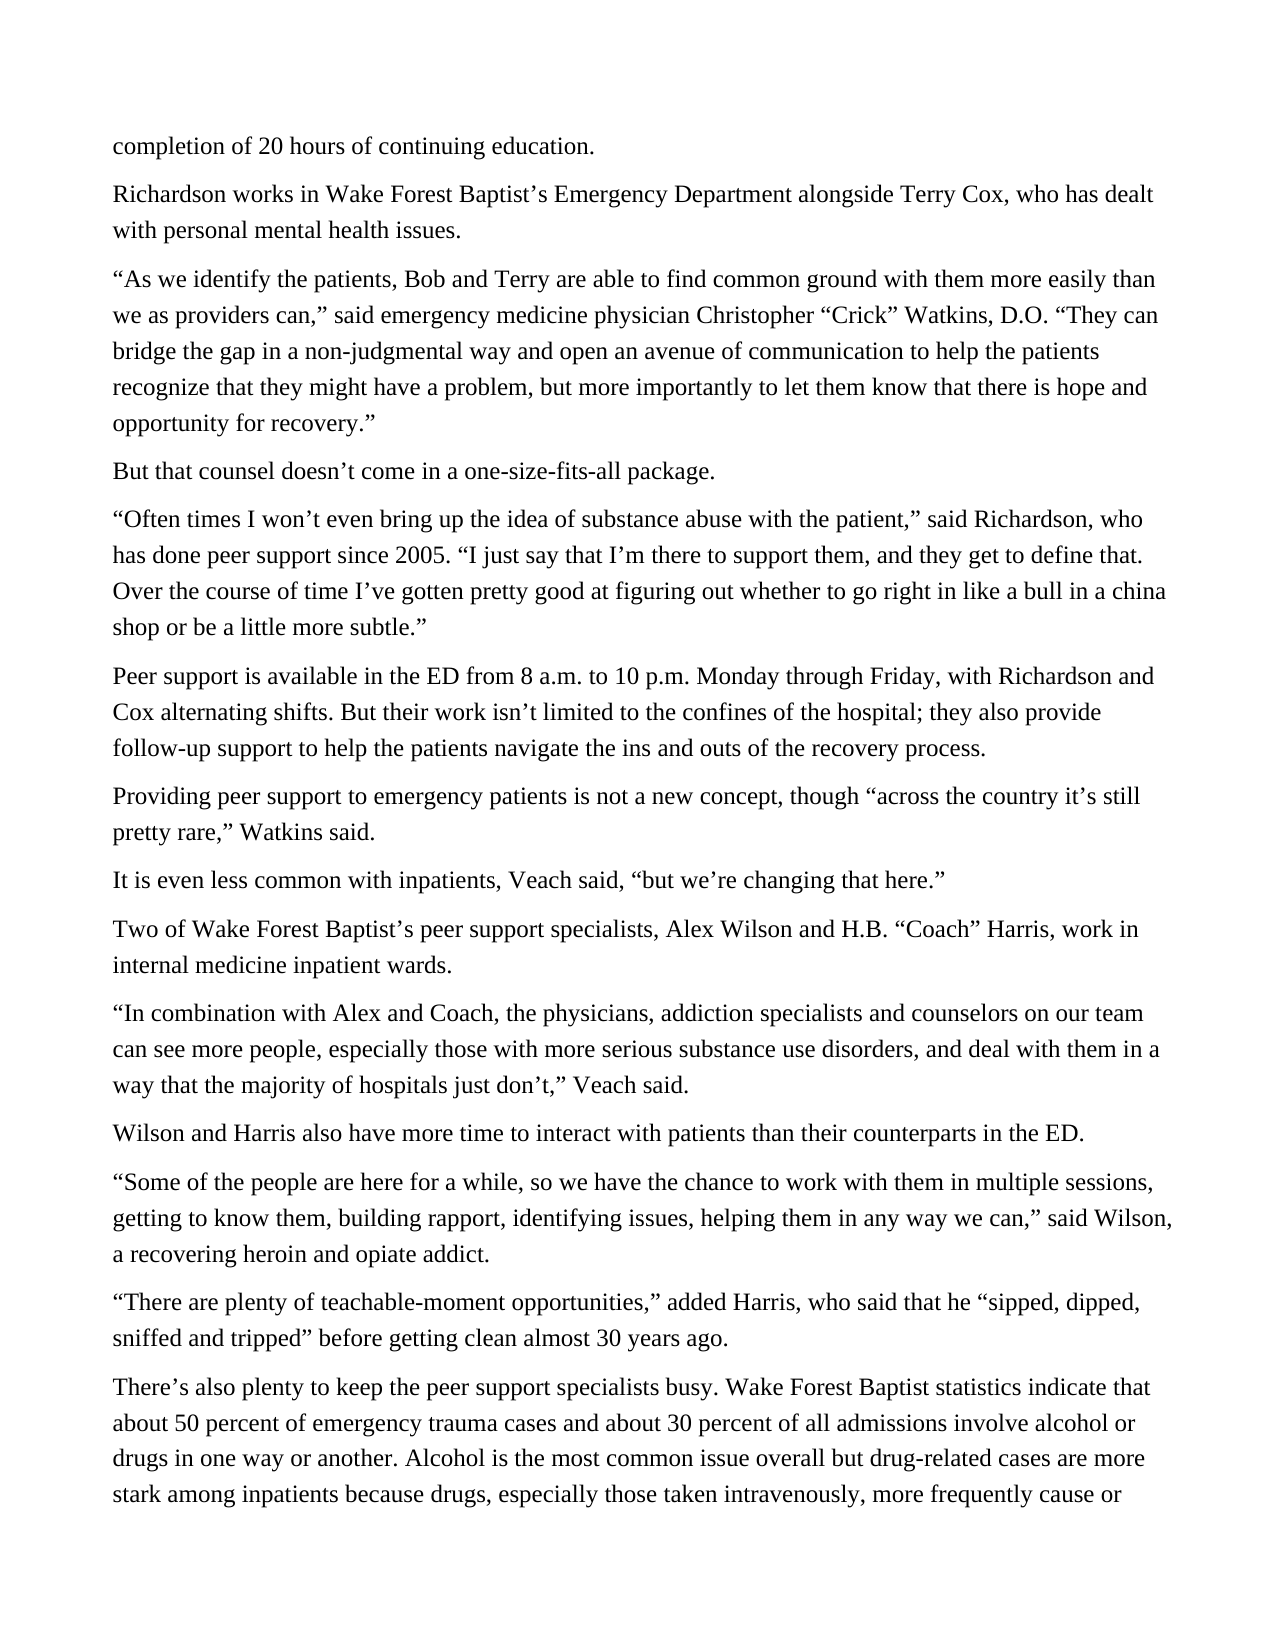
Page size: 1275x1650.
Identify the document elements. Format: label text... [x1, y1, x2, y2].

text Two of Wake Forest Baptist’s peer support specialists, Alex Wilson and H.B. “Coach” Harris, work in internal medicine inpatient wards. [112, 914, 1174, 978]
text Providing peer support to emergency patients is not a new concept, though “across the country it’s still pretty rare,” Watkins said. [112, 781, 1174, 846]
text “As we identify the patients, Bob and Terry are able to find common ground with them more easily than we as providers can,” said emergency medicine physician Christopher “Crick” Watkins, D.O. “They can bridge the gap in a non-judgmental way and open an avenue of communication to help the patients recognize that they might have a problem, but more importantly to let them know that there is hope and opportunity for recovery.” [112, 264, 1174, 436]
text Wilson and Harris also have more time to interact with patients than their counterparts in the ED. [112, 1118, 1174, 1147]
text “Some of the people are here for a while, so we have the chance to work with them in multiple sessions, getting to know them, building rapport, identifying issues, helping them in any way we can,” said Wilson, a recovering heroin and opiate addict. [112, 1167, 1174, 1268]
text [112, 131, 1174, 160]
text Richardson works in Wake Forest Baptist’s Emergency Department alongside Terry Cox, who has dealt with personal mental health issues. [112, 179, 1174, 244]
text “There are plenty of teachable-moment opportunities,” added Harris, who said that he “sipped, dipped, sniffed and tripped” before getting clean almost 30 years ago. [112, 1287, 1174, 1352]
text It is even less common with inpatients, Veach said, “but we’re changing that here.” [112, 865, 1174, 894]
text Peer support is available in the ED from 8 a.m. to 10 p.m. Monday through Friday, with Richardson and Cox alternating shifts. But their work isn’t limited to the confines of the hospital; they also provide follow-up support to help the patients navigate the ins and outs of the recovery process. [112, 661, 1174, 761]
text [112, 1372, 1174, 1508]
text But that counsel doesn’t come in a one-size-fits-all package. [112, 456, 1174, 485]
text “Often times I won’t even bring up the idea of substance abuse with the patient,” said Richardson, who has done peer support since 2005. “I just say that I’m there to support them, and they get to define that. Over the course of time I’ve gotten pretty good at figuring out whether to go right in like a bull in a china shop or be a little more subtle.” [112, 504, 1174, 641]
text “In combination with Alex and Coach, the physicians, addiction specialists and counselors on our team can see more people, especially those with more serious substance use disorders, and deal with them in a way that the majority of hospitals just don’t,” Veach said. [112, 998, 1174, 1099]
